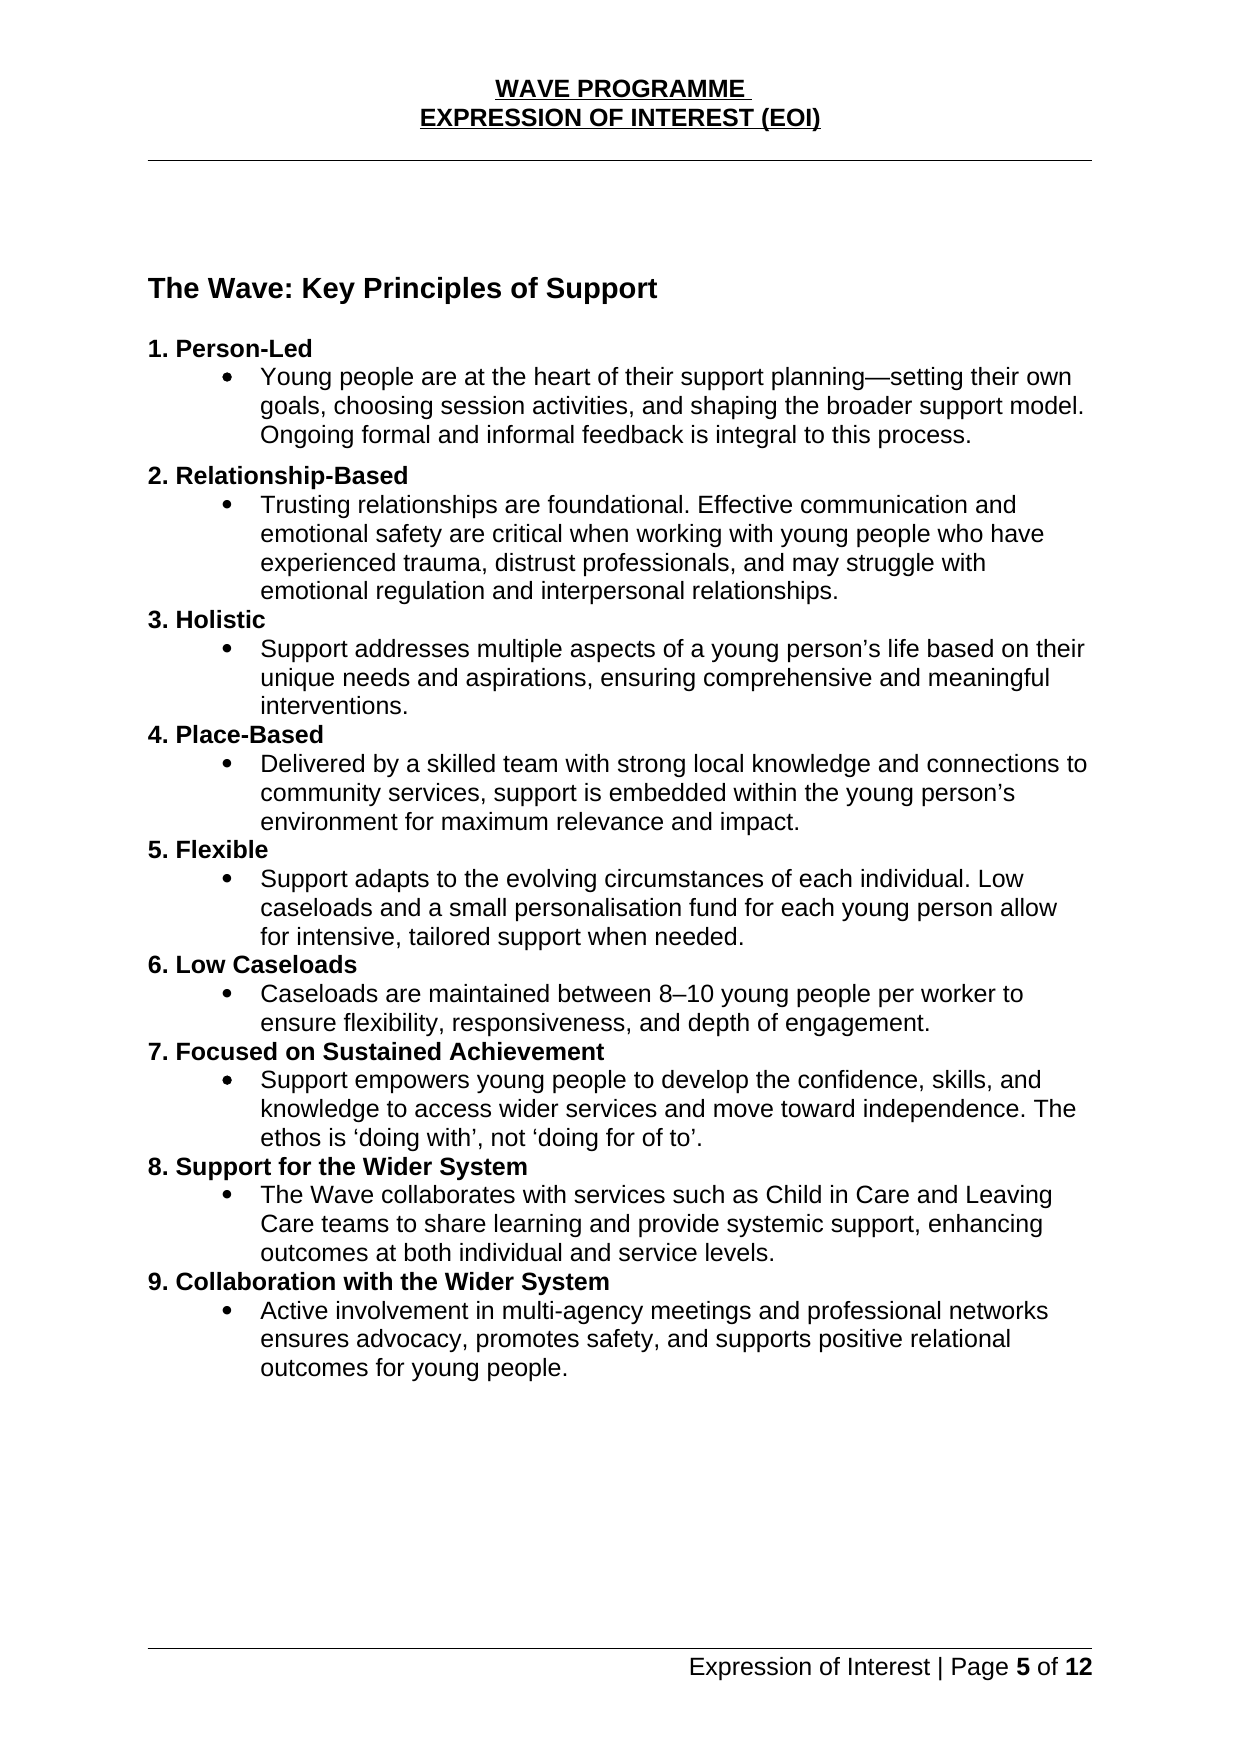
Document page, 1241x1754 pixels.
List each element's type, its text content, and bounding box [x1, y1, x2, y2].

list The Wave collaborates with services such as Child in Care and Leaving Care teams to share learning and provide systemic support, enhancing outcomes at both individual and service levels. [223, 1181, 1092, 1267]
text The Wave: Key Principles of Support [148, 271, 1092, 305]
text 6. Low Caseloads [148, 950, 1092, 979]
list Caseloads are maintained between 8–10 young people per worker to ensure flexibility, responsiveness, and depth of engagement. [223, 979, 1092, 1037]
list Active involvement in multi-agency meetings and professional networks ensures advocacy, promotes safety, and supports positive relational outcomes for young people. [223, 1296, 1092, 1382]
text 2. Relationship-Based [148, 461, 1092, 490]
list Trusting relationships are foundational. Effective communication and emotional safety are critical when working with young people who have experienced trauma, distrust professionals, and may struggle with emotional regulation and interpersonal relationships. [223, 490, 1092, 605]
text 7. Focused on Sustained Achievement [148, 1037, 1092, 1065]
text 8. Support for the Wider System [148, 1152, 1092, 1181]
text 4. Place-Based [148, 720, 1092, 749]
list Support empowers young people to develop the confidence, skills, and knowledge to access wider services and move toward independence. The ethos is ‘doing with’, not ‘doing for of to’. [223, 1065, 1092, 1152]
list Support addresses multiple aspects of a young person’s life based on their unique needs and aspirations, ensuring comprehensive and meaningful interventions. [223, 634, 1092, 720]
text 9. Collaboration with the Wider System [148, 1267, 1092, 1296]
list Young people are at the heart of their support planning—setting their own goals, choosing session activities, and shaping the broader support model. Ongoing formal and informal feedback is integral to this process. [223, 362, 1092, 449]
list Delivered by a skilled team with strong local knowledge and connections to community services, support is embedded within the young person’s environment for maximum relevance and impact. [223, 749, 1092, 835]
text 1. Person-Led [148, 333, 1092, 362]
text 5. Flexible [148, 835, 1092, 864]
list Support adapts to the evolving circumstances of each individual. Low caseloads and a small personalisation fund for each young person allow for intensive, tailored support when needed. [223, 864, 1092, 950]
text 3. Holistic [148, 605, 1092, 634]
